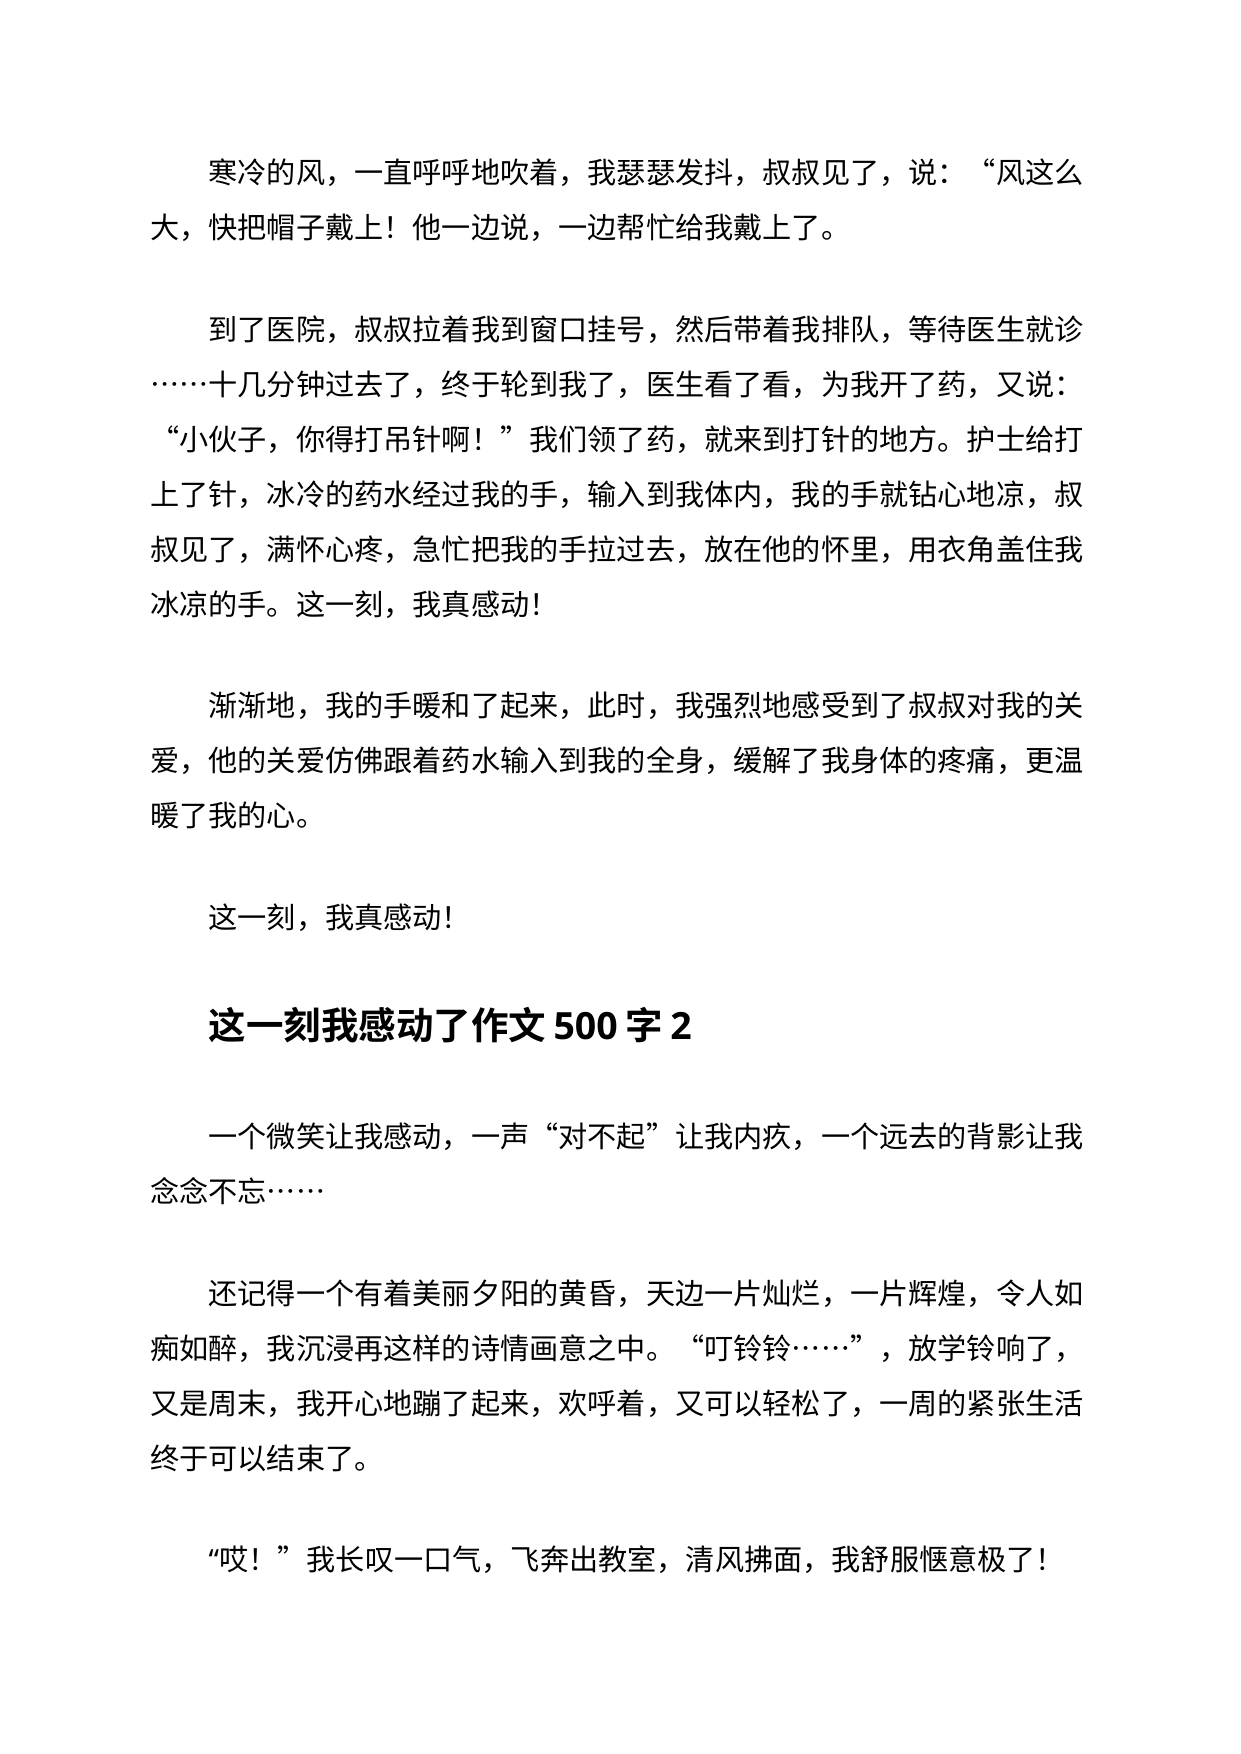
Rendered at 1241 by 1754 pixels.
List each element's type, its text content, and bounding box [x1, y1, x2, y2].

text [150, 1537, 1090, 1579]
text 一个微笑让我感动，一声“对不起”让我内疚，一个远去的背影让我念念不忘…… [150, 1114, 1090, 1211]
text 这一刻，我真感动！ [150, 894, 1090, 937]
text 还记得一个有着美丽夕阳的黄昏，天边一片灿烂，一片辉煌，令人如痴如醉，我沉浸再这样的诗情画意之中。“叮铃铃……”，放学铃响了，又是周末，我开心地蹦了起来，欢呼着，又可以轻松了，一周的紧张生活终于可以结束了。 [150, 1271, 1090, 1477]
text 寒冷的风，一直呼呼地吹着，我瑟瑟发抖，叔叔见了，说：“风这么大，快把帽子戴上！他一边说，一边帮忙给我戴上了。 [150, 150, 1090, 247]
text 这一刻我感动了作文500字2 [150, 996, 1090, 1051]
text 渐渐地，我的手暖和了起来，此时，我强烈地感受到了叔叔对我的关爱，他的关爱仿佛跟着药水输入到我的全身，缓解了我身体的疼痛，更温暖了我的心。 [150, 683, 1090, 835]
text 到了医院，叔叔拉着我到窗口挂号，然后带着我排队，等待医生就诊……十几分钟过去了，终于轮到我了，医生看了看，为我开了药，又说：“小伙子，你得打吊针啊！”我们领了药，就来到打针的地方。护士给打上了针，冰冷的药水经过我的手，输入到我体内，我的手就钻心地凉，叔叔见了，满怀心疼，急忙把我的手拉过去，放在他的怀里，用衣角盖住我冰凉的手。这一刻，我真感动！ [150, 307, 1090, 623]
